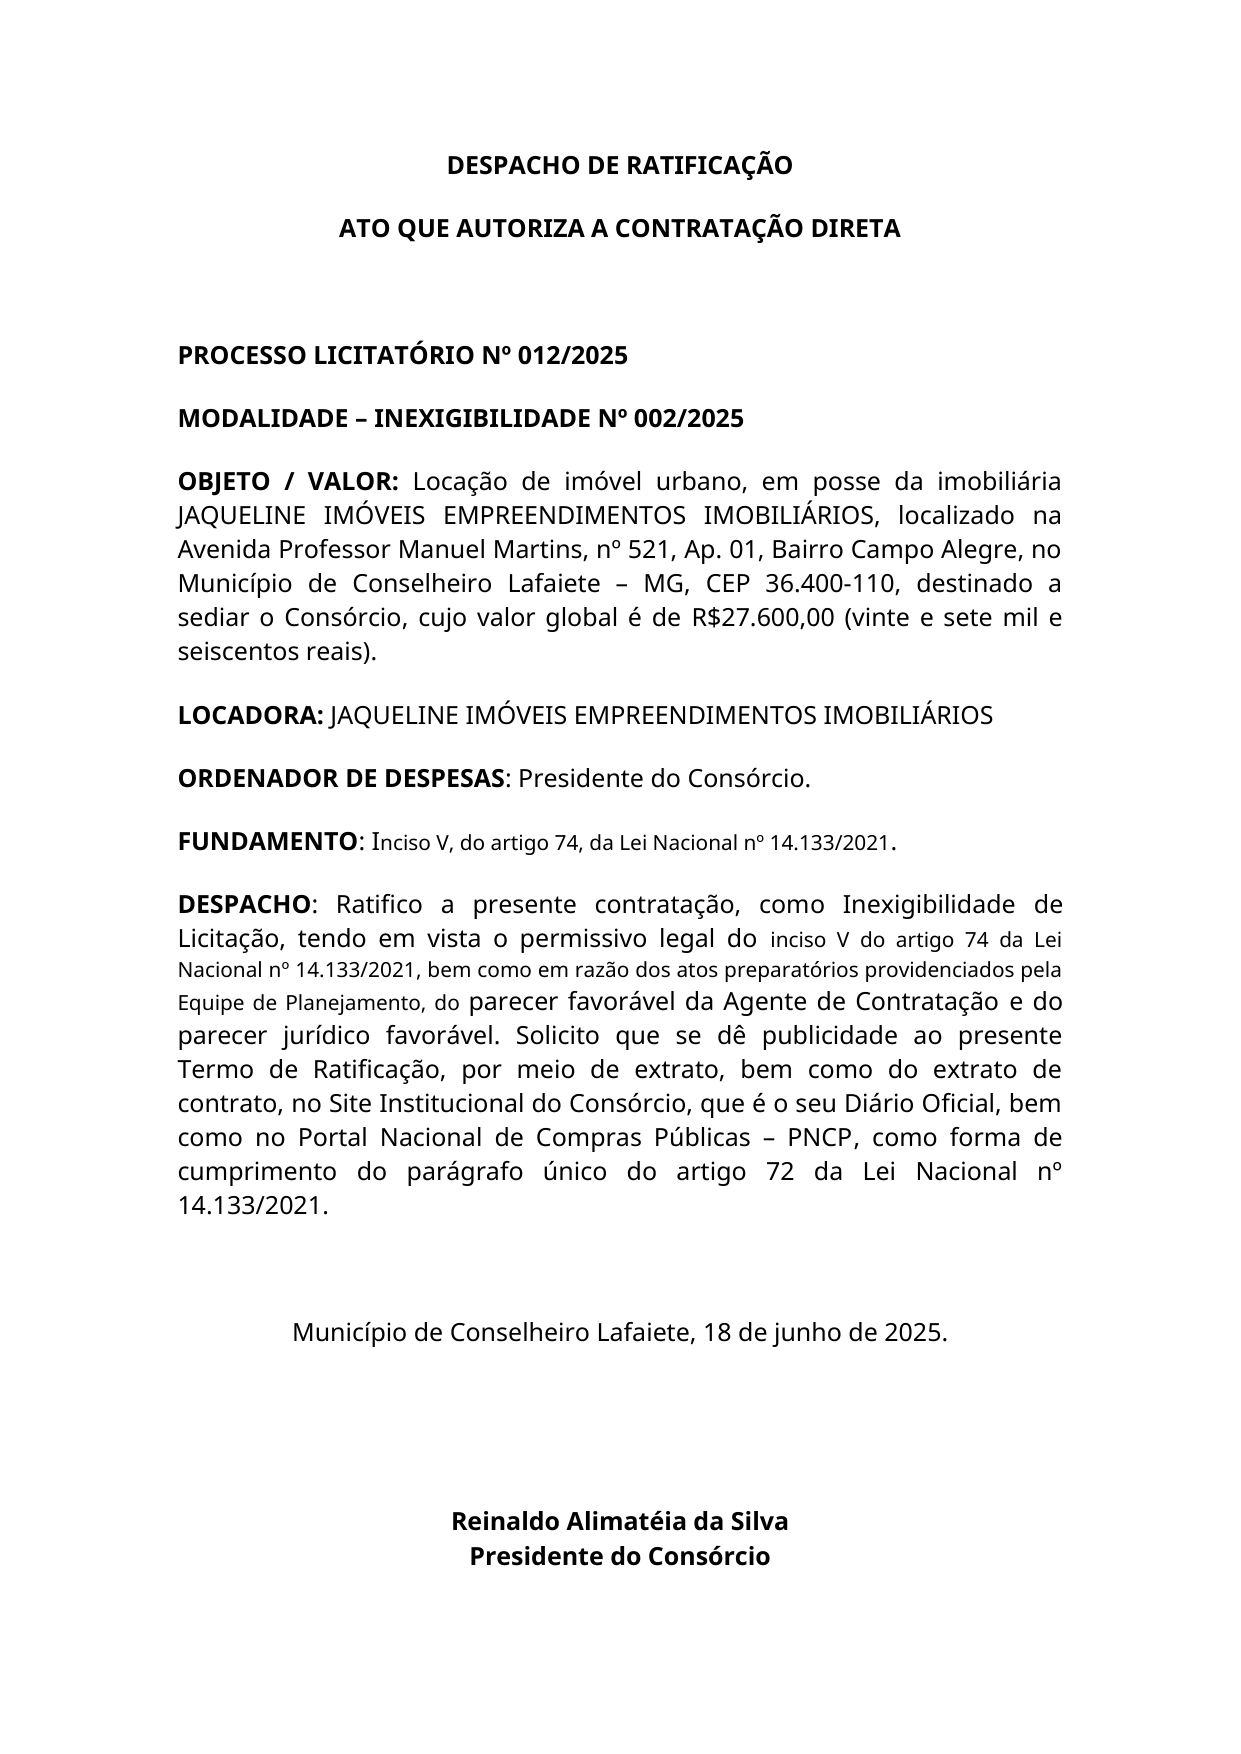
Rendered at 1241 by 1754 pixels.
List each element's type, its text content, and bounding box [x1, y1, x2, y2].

text Modalidade – inexigibilidade nº 002/2025 [177, 401, 1063, 434]
text Município de Conselheiro Lafaiete, 18 de junho de 2025. [177, 1314, 1063, 1348]
text DESPACHO DE RATIFICAÇÃO [177, 148, 1063, 182]
text FUNDAMENTO: Inciso V, do artigo 74, da Lei Nacional nº 14.133/2021. [177, 824, 1063, 858]
text Presidente do Consórcio [177, 1538, 1063, 1572]
text Reinaldo Alimatéia da Silva [177, 1504, 1063, 1538]
text OBJETO / VALOR: Locação de imóvel urbano, em posse da imobiliária JAQUELINE IMÓVEIS EMPREENDIMENTOS IMOBILIÁRIOS, localizado na Avenida Professor Manuel Martins, nº 521, Ap. 01, Bairro Campo Alegre, no Município de Conselheiro Lafaiete – MG, CEP 36.400-110, destinado a sediar o Consórcio, cujo valor global é de R$27.600,00 (vinte e sete mil e seiscentos reais). [177, 464, 1063, 668]
text ORDENADOR DE DESPESAS: Presidente do Consórcio. [177, 761, 1063, 794]
text LOCADORA: JAQUELINE IMÓVEIS EMPREENDIMENTOS IMOBILIÁRIOS [177, 697, 1063, 731]
text ATO QUE Autoriza a Contratação DIRETA [177, 211, 1063, 245]
text Processo Licitatório nº 012/2025 [177, 337, 1063, 371]
text DESPACHO: Ratifico a presente contratação, como Inexigibilidade de Licitação, tendo em vista o permissivo legal do inciso V do artigo 74 da Lei Nacional nº 14.133/2021, bem como em razão dos atos preparatórios providenciados pela Equipe de Planejamento, do parecer favorável da Agente de Contratação e do parecer jurídico favorável. Solicito que se dê publicidade ao presente Termo de Ratificação, por meio de extrato, bem como do extrato de contrato, no Site Institucional do Consórcio, que é o seu Diário Oficial, bem como no Portal Nacional de Compras Públicas – PNCP, como forma de cumprimento do parágrafo único do artigo 72 da Lei Nacional nº 14.133/2021. [177, 887, 1063, 1222]
